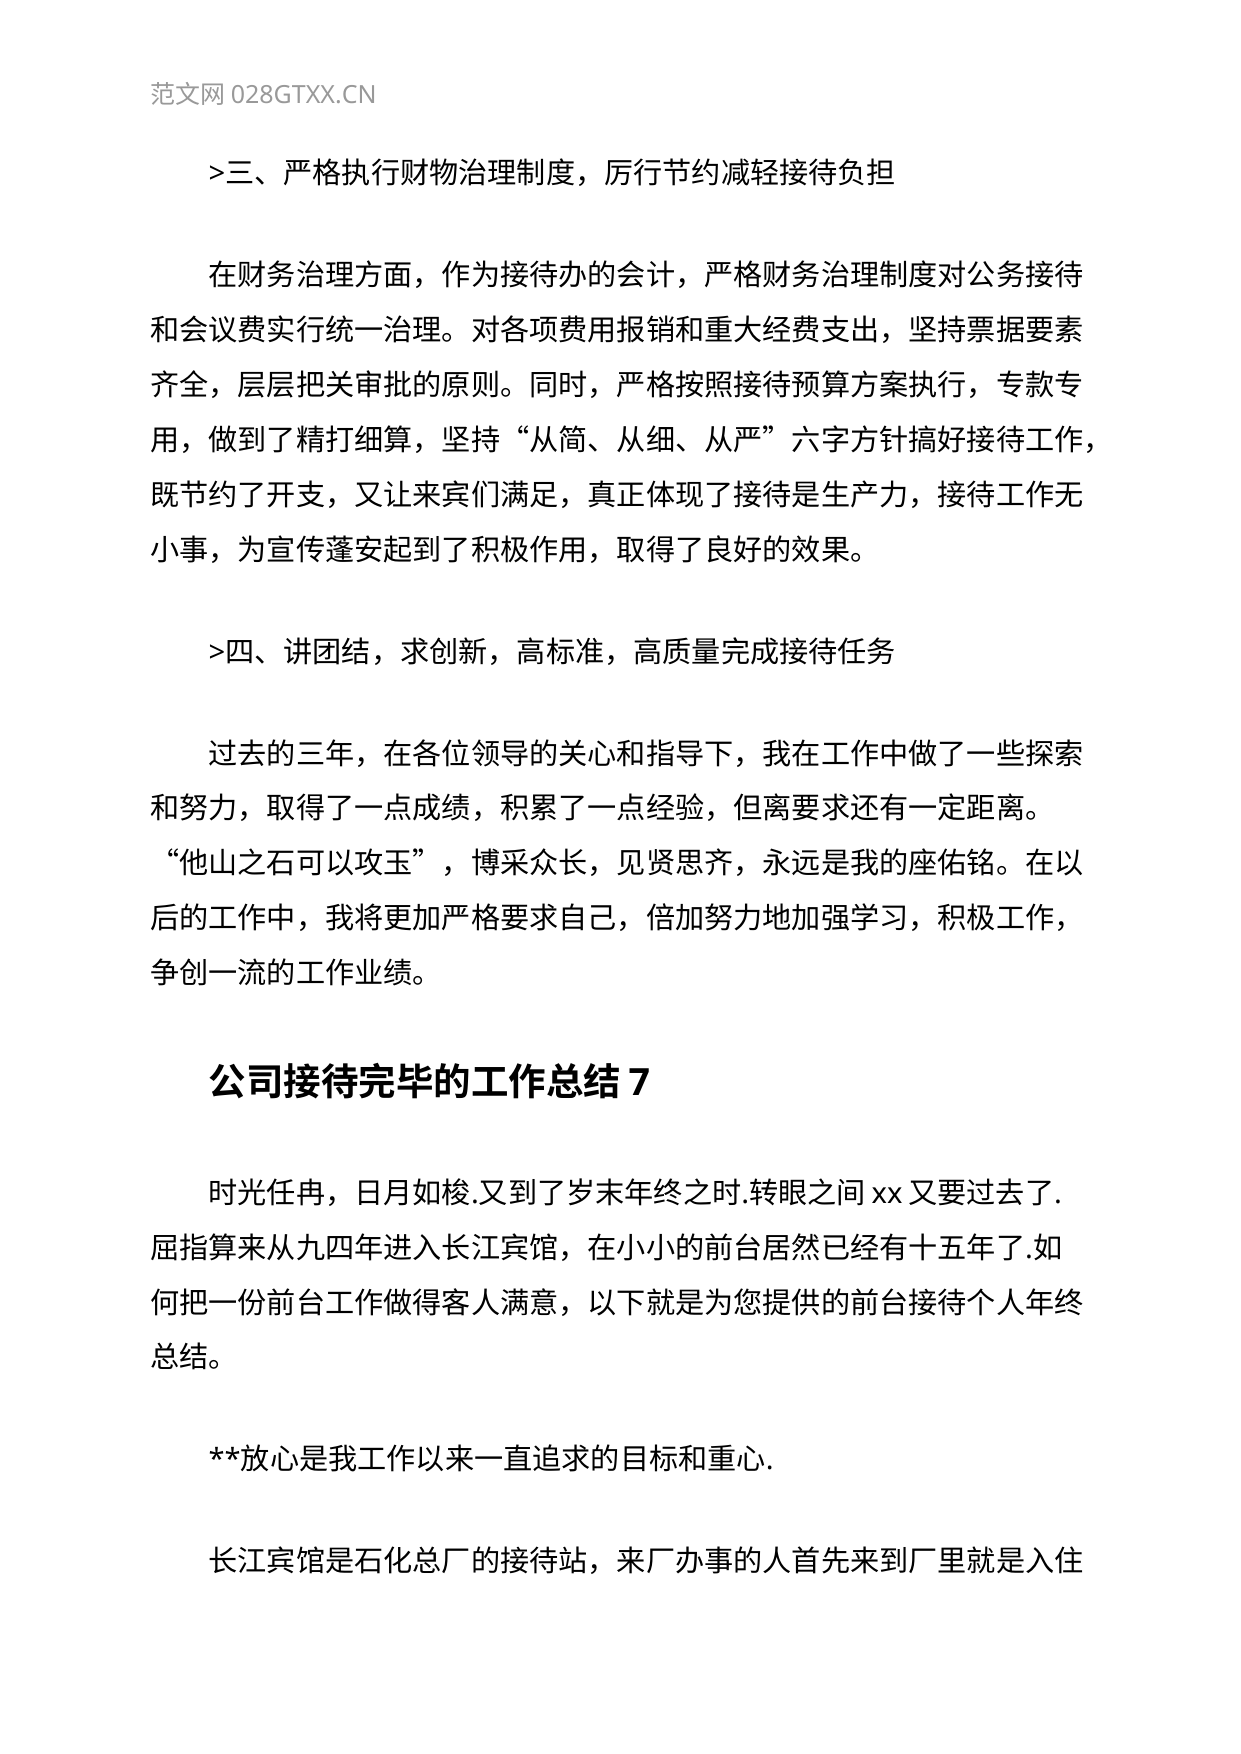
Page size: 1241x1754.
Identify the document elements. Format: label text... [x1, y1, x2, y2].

text 时光任冉，日月如梭.又到了岁末年终之时.转眼之间xx又要过去了.屈指算来从九四年进入长江宾馆，在小小的前台居然已经有十五年了.如何把一份前台工作做得客人满意，以下就是为您提供的前台接待个人年终总结。 [150, 1169, 1090, 1376]
text 公司接待完毕的工作总结7 [150, 1052, 1090, 1106]
text **放心是我工作以来一直追求的目标和重心. [150, 1436, 1090, 1478]
text 在财务治理方面，作为接待办的会计，严格财务治理制度对公务接待和会议费实行统一治理。对各项费用报销和重大经费支出，坚持票据要素齐全，层层把关审批的原则。同时，严格按照接待预算方案执行，专款专用，做到了精打细算，坚持“从简、从细、从严”六字方针搞好接待工作，既节约了开支，又让来宾们满足，真正体现了接待是生产力，接待工作无小事，为宣传蓬安起到了积极作用，取得了良好的效果。 [150, 252, 1090, 569]
text >四、讲团结，求创新，高标准，高质量完成接待任务 [150, 628, 1090, 671]
text 过去的三年，在各位领导的关心和指导下，我在工作中做了一些探索和努力，取得了一点成绩，积累了一点经验，但离要求还有一定距离。“他山之石可以攻玉”，博采众长，见贤思齐，永远是我的座佑铭。在以后的工作中，我将更加严格要求自己，倍加努力地加强学习，积极工作，争创一流的工作业绩。 [150, 730, 1090, 992]
text >三、严格执行财物治理制度，厉行节约减轻接待负担 [150, 150, 1090, 192]
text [150, 1538, 1090, 1580]
